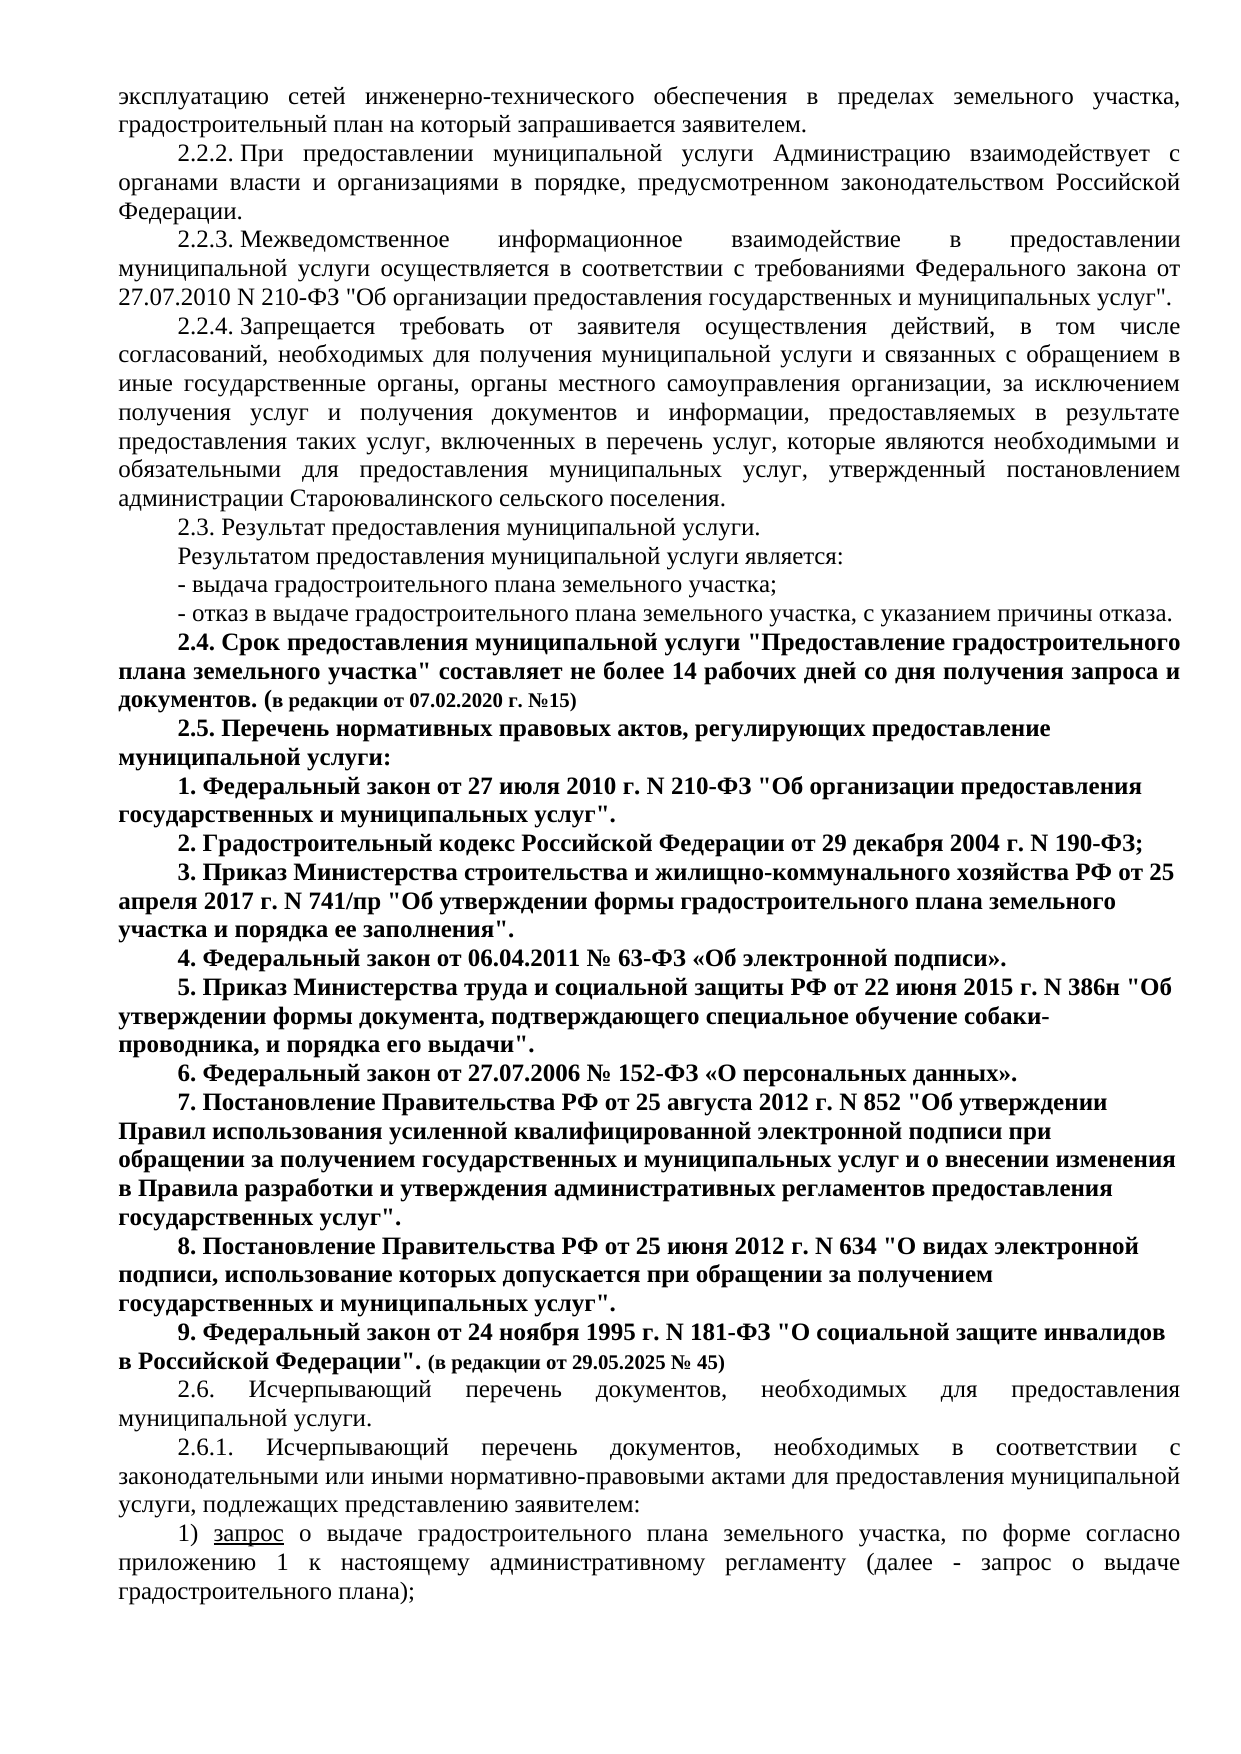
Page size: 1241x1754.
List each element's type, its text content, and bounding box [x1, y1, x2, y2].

text 5. Приказ Министерства труда и социальной защиты РФ от 22 июня 2015 г. N 386н "Об утверждении формы документа, подтверждающего специальное обучение собаки-проводника, и порядка его выдачи". [118, 972, 1181, 1058]
text Результатом предоставления муниципальной услуги является: [118, 541, 1181, 569]
text 2.2.4. Запрещается требовать от заявителя осуществления действий, в том числе согласований, необходимых для получения муниципальной услуги и связанных с обращением в иные государственные органы, органы местного самоуправления организации, за исключением получения услуг и получения документов и информации, предоставляемых в результате предоставления таких услуг, включенных в перечень услуг, которые являются необходимыми и обязательными для предоставления муниципальных услуг, утвержденный постановлением администрации Староювалинского сельского поселения. [118, 311, 1181, 512]
text - отказ в выдаче градостроительного плана земельного участка, с указанием причины отказа. [118, 598, 1181, 627]
text 2.4. Срок предоставления муниципальной услуги "Предоставление градостроительного плана земельного участка" составляет не более 14 рабочих дней со дня получения запроса и документов. (в редакции от 07.02.2020 г. №15) [118, 627, 1181, 713]
text 2.2.2. При предоставлении муниципальной услуги Администрацию взаимодействует с органами власти и организациями в порядке, предусмотренном законодательством Российской Федерации. [118, 138, 1181, 224]
text 2.6.1. Исчерпывающий перечень документов, необходимых в соответствии с законодательными или иными нормативно-правовыми актами для предоставления муниципальной услуги, подлежащих представлению заявителем: [118, 1432, 1181, 1518]
text 2.6. Исчерпывающий перечень документов, необходимых для предоставления муниципальной услуги. [118, 1374, 1181, 1432]
text - выдача градостроительного плана земельного участка; [118, 569, 1181, 598]
text 1. Федеральный закон от 27 июля 2010 г. N 210-ФЗ "Об организации предоставления государственных и муниципальных услуг". [118, 771, 1181, 828]
text 2.3. Результат предоставления муниципальной услуги. [118, 512, 1181, 541]
text 2. Градостроительный кодекс Российской Федерации от 29 декабря 2004 г. N 190-ФЗ; [118, 828, 1181, 857]
text 7. Постановление Правительства РФ от 25 августа 2012 г. N 852 "Об утверждении Правил использования усиленной квалифицированной электронной подписи при обращении за получением государственных и муниципальных услуг и о внесении изменения в Правила разработки и утверждения административных регламентов предоставления государственных услуг". [118, 1087, 1181, 1231]
text 3. Приказ Министерства строительства и жилищно-коммунального хозяйства РФ от 25 апреля 2017 г. N 741/пр "Об утверждении формы градостроительного плана земельного участка и порядка ее заполнения". [118, 857, 1181, 943]
text 4. Федеральный закон от 06.04.2011 № 63-ФЗ «Об электронной подписи». [118, 943, 1181, 972]
text 6. Федеральный закон от 27.07.2006 № 152-ФЗ «О персональных данных». [118, 1058, 1181, 1087]
text 2.2.3. Межведомственное информационное взаимодействие в предоставлении муниципальной услуги осуществляется в соответствии с требованиями Федерального закона от 27.07.2010 N 210-ФЗ "Об организации предоставления государственных и муниципальных услуг". [118, 224, 1181, 311]
text 2.5. Перечень нормативных правовых актов, регулирующих предоставление муниципальной услуги: [118, 713, 1181, 771]
text 9. Федеральный закон от 24 ноября 1995 г. N 181-ФЗ "О социальной защите инвалидов в Российской Федерации". (в редакции от 29.05.2025 № 45) [118, 1317, 1181, 1374]
text 8. Постановление Правительства РФ от 25 июня 2012 г. N 634 "О видах электронной подписи, использование которых допускается при обращении за получением государственных и муниципальных услуг". [118, 1231, 1181, 1317]
text 1) запрос о выдаче градостроительного плана земельного участка, по форме согласно приложению 1 к настоящему административному регламенту (далее - запрос о выдаче градостроительного плана); [118, 1518, 1181, 1604]
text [118, 81, 1181, 138]
